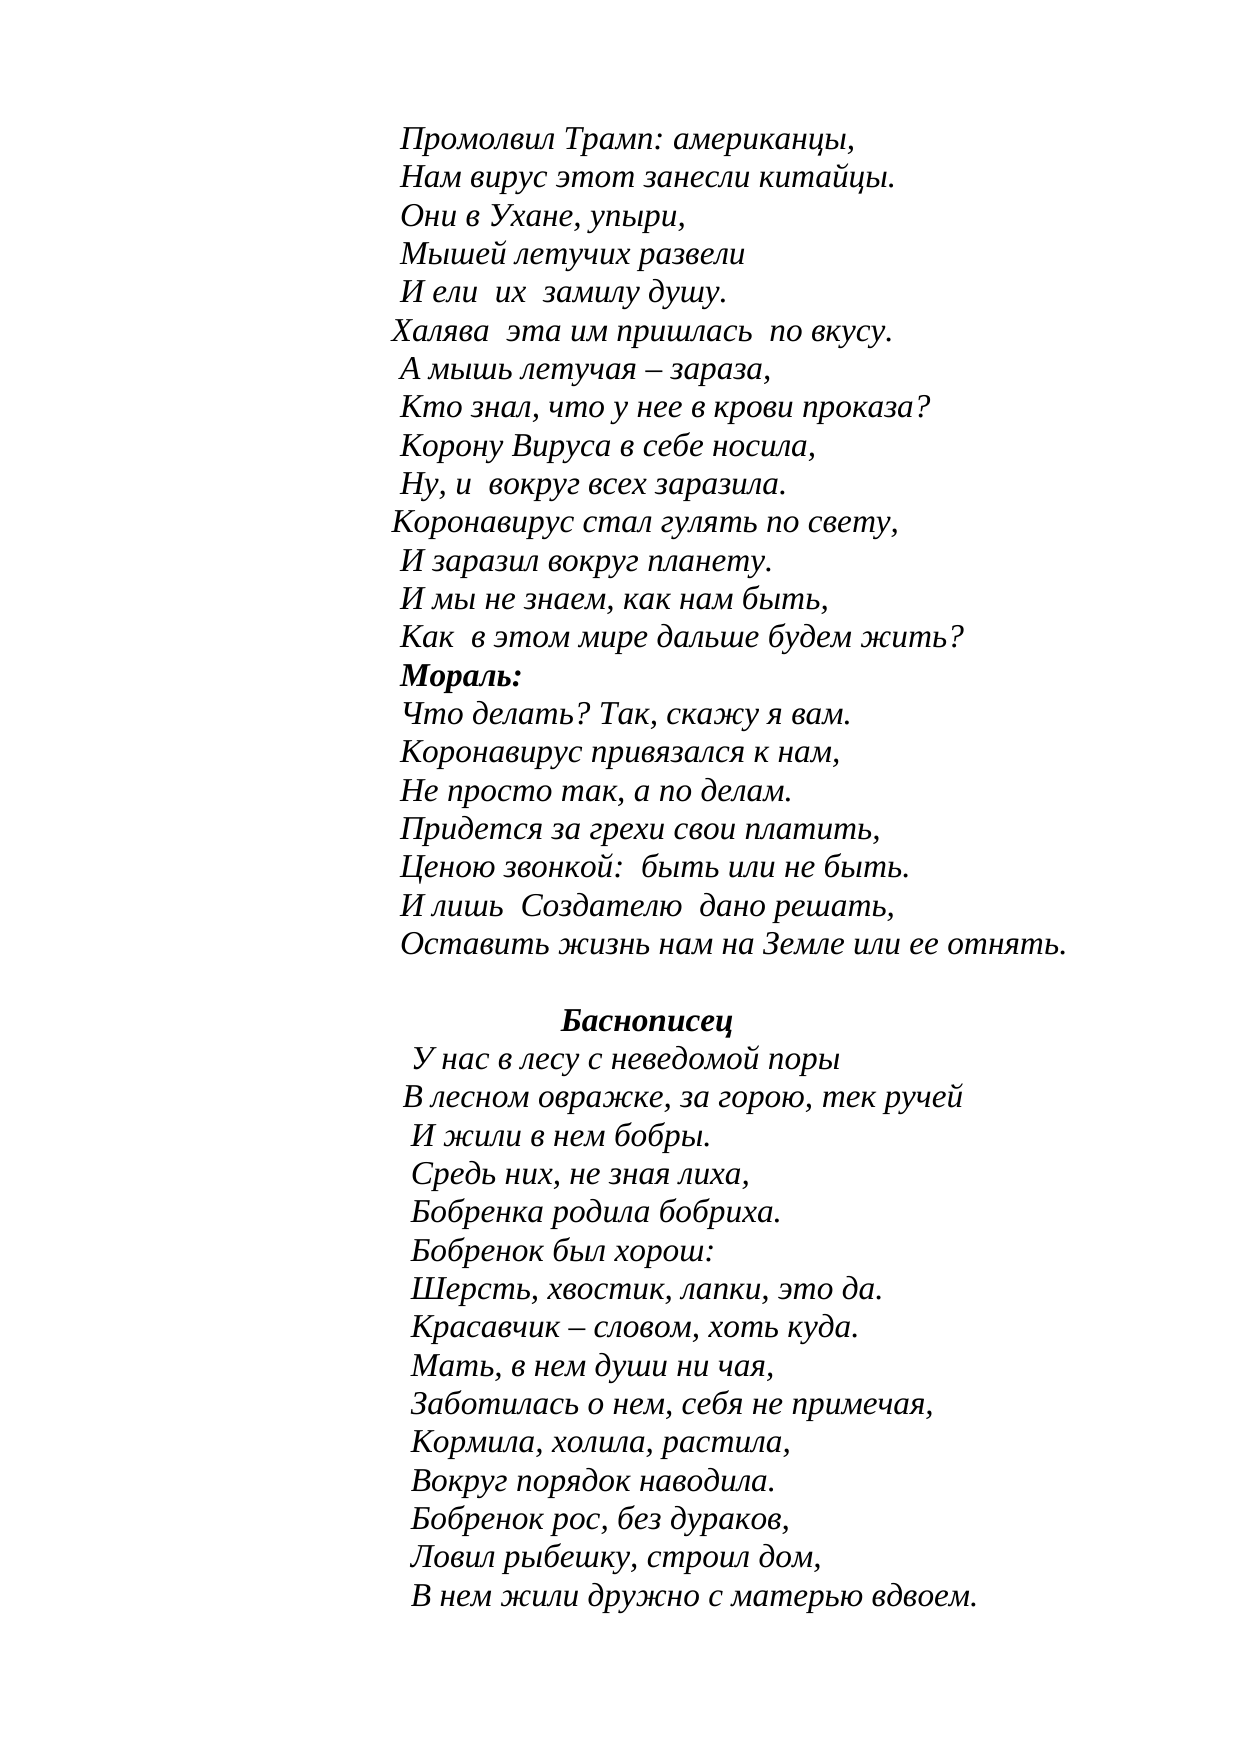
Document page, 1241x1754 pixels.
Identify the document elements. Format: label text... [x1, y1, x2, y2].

text И ели их замилу душу. [41, 271, 1152, 310]
text Мораль: [41, 655, 1152, 693]
text Не просто так, а по делам. [41, 770, 1152, 808]
text Придется за грехи свои платить, [41, 808, 1152, 846]
text Бобренка родила бобриха. [177, 1191, 1152, 1230]
text Мать, в нем души ни чая, [177, 1345, 1152, 1383]
text У нас в лесу с неведомой поры [177, 1038, 1152, 1076]
text Корону Вируса в себе носила, [41, 425, 1152, 463]
text Коронавирус стал гулять по свету, [41, 501, 1152, 540]
text И мы не знаем, как нам быть, [41, 578, 1152, 616]
text Нам вирус этот занесли китайцы. [41, 156, 1152, 195]
text А мышь летучая – зараза, [41, 348, 1152, 386]
text Они в Ухане, упыри, [41, 195, 1152, 233]
text Коронавирус привязался к нам, [41, 731, 1152, 770]
text Промолвил Трамп: американцы, [41, 118, 1152, 156]
text Ну, и вокруг всех заразила. [41, 463, 1152, 501]
text Халява эта им пришлась по вкусу. [41, 310, 1152, 348]
text Бобренок рос, без дураков, [177, 1498, 1152, 1536]
text Как в этом мире дальше будем жить? [41, 616, 1152, 655]
text И лишь Создателю дано решать, [41, 885, 1152, 923]
text И жили в нем бобры. [177, 1115, 1152, 1153]
text Заботилась о нем, себя не примечая, [177, 1383, 1152, 1421]
text Баснописец [177, 1000, 1152, 1038]
text Ловил рыбешку, строил дом, [177, 1536, 1152, 1575]
text Оставить жизнь нам на Земле или ее отнять. [41, 923, 1152, 961]
text Мышей летучих развели [41, 233, 1152, 271]
text В нем жили дружно с матерью вдвоем. [177, 1575, 1152, 1613]
text Кто знал, что у нее в крови проказа? [41, 386, 1152, 425]
text Что делать? Так, скажу я вам. [41, 693, 1152, 731]
text В лесном овражке, за горою, тек ручей [177, 1076, 1152, 1115]
text Кормила, холила, растила, [177, 1421, 1152, 1460]
text И заразил вокруг планету. [41, 540, 1152, 578]
text Вокруг порядок наводила. [177, 1460, 1152, 1498]
text Средь них, не зная лиха, [177, 1153, 1152, 1191]
text Бобренок был хорош: [177, 1230, 1152, 1268]
text Красавчик – словом, хоть куда. [177, 1306, 1152, 1345]
text Шерсть, хвостик, лапки, это да. [177, 1268, 1152, 1306]
text Ценою звонкой: быть или не быть. [41, 846, 1152, 885]
